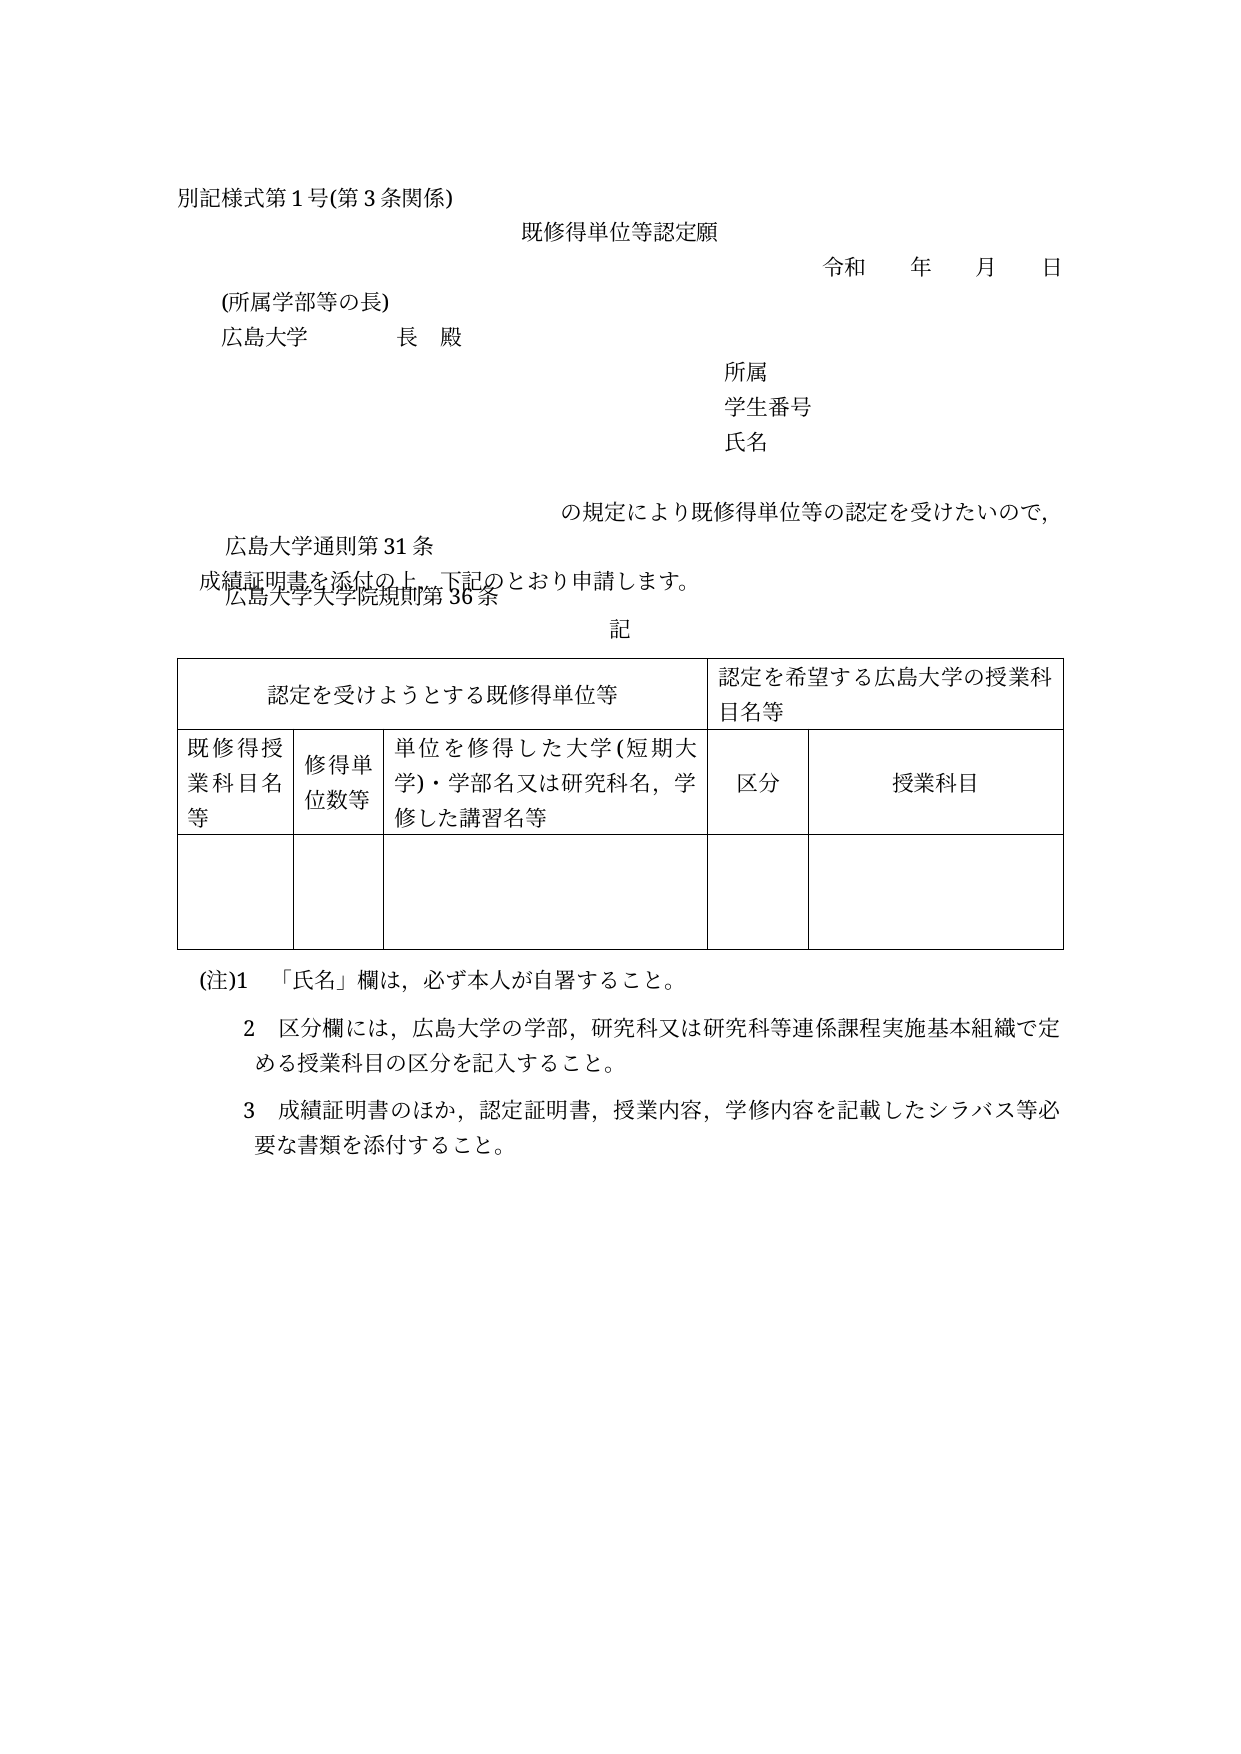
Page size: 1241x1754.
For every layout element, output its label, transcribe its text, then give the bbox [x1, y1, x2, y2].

text 令和 年 月 日 [177, 249, 1063, 284]
text 2 区分欄には，広島大学の学部，研究科又は研究科等連係課程実施基本組織で定める授業科目の区分を記入すること。 [243, 1009, 1063, 1079]
text 記 [177, 610, 1063, 645]
table_cell 単位を修得した大学(短期大学)・学部名又は研究科名，学修した講習名等 [384, 730, 707, 834]
table_cell 既修得授業科目名等 [178, 730, 293, 834]
text 氏名 [724, 423, 1063, 458]
text (注)1 「氏名」欄は，必ず本人が自署すること。 [199, 962, 1063, 997]
text の規定により既修得単位等の認定を受けたいので， [177, 493, 1063, 528]
text 成績証明書を添付の上，下記のとおり申請します。 [177, 563, 1063, 598]
table_header 認定を受けようとする既修得単位等 [178, 659, 707, 728]
text 既修得単位等認定願 [177, 214, 1063, 249]
table_cell [809, 835, 1063, 948]
table_cell [708, 835, 808, 948]
table_cell [294, 835, 383, 948]
table_cell [178, 835, 293, 948]
table_cell [384, 835, 707, 948]
table_cell 修得単位数等 [294, 730, 383, 834]
text 別記様式第1号(第3条関係) [177, 179, 1063, 214]
table_header 認定を希望する広島大学の授業科目名等 [708, 659, 1063, 728]
text 所属 [724, 353, 1063, 388]
text (所属学部等の長) [177, 284, 1063, 319]
text 広島大学 長 殿 [177, 319, 1063, 353]
table_cell 授業科目 [809, 730, 1063, 834]
text 学生番号 [724, 388, 1063, 423]
text 3 成績証明書のほか，認定証明書，授業内容，学修内容を記載したシラバス等必要な書類を添付すること。 [243, 1092, 1063, 1162]
table_cell 区分 [708, 730, 808, 834]
